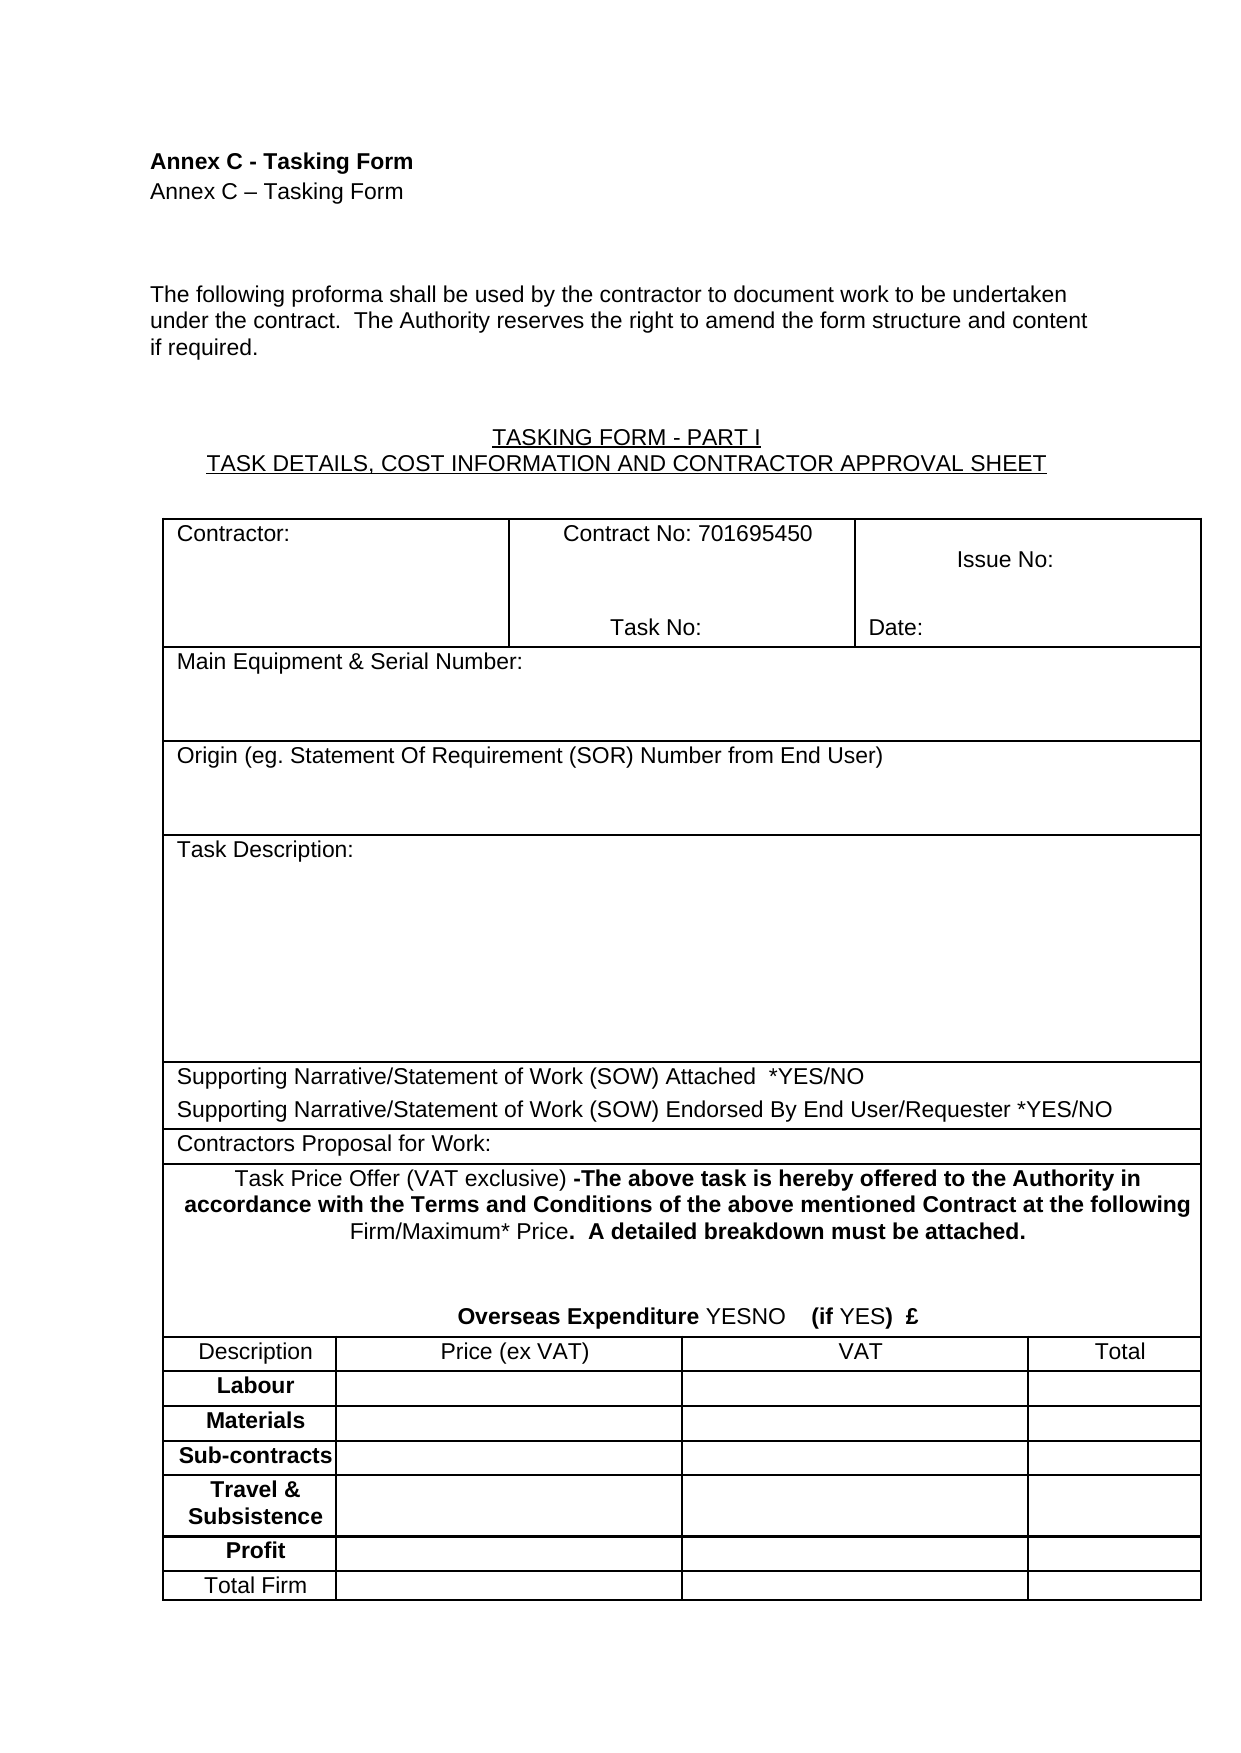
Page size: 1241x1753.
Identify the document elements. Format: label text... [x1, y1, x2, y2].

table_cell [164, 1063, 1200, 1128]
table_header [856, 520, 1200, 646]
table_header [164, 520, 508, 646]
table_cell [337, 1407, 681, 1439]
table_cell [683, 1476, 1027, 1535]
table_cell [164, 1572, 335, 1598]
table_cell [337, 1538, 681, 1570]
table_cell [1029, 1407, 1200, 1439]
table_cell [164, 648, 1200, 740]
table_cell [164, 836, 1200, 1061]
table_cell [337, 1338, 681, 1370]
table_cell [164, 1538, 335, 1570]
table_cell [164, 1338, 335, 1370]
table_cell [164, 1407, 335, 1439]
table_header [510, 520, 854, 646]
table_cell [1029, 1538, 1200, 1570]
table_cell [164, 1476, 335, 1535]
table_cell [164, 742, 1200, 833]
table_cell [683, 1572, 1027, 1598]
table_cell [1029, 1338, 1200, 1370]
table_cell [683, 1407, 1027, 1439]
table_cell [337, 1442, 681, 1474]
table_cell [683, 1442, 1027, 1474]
text Annex C - Tasking Form [150, 148, 1091, 174]
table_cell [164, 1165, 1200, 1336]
text The following proforma shall be used by the contractor to document work to be undertaken under the contract. The Authority reserves the right to amend the form structure and content if required. [150, 281, 1103, 360]
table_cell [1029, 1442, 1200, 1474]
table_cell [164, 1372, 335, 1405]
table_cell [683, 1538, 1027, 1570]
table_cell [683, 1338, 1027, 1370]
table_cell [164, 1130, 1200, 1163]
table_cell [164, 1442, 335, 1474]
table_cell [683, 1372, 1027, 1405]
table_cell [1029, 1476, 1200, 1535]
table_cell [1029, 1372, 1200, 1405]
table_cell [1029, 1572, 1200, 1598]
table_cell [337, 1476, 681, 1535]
text Annex C – Tasking Form [150, 178, 1103, 204]
text TASKING FORM - PART I TASK DETAILS, COST INFORMATION AND CONTRACTOR APPROVAL SHEET [150, 423, 1103, 476]
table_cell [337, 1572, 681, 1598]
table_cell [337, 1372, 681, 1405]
